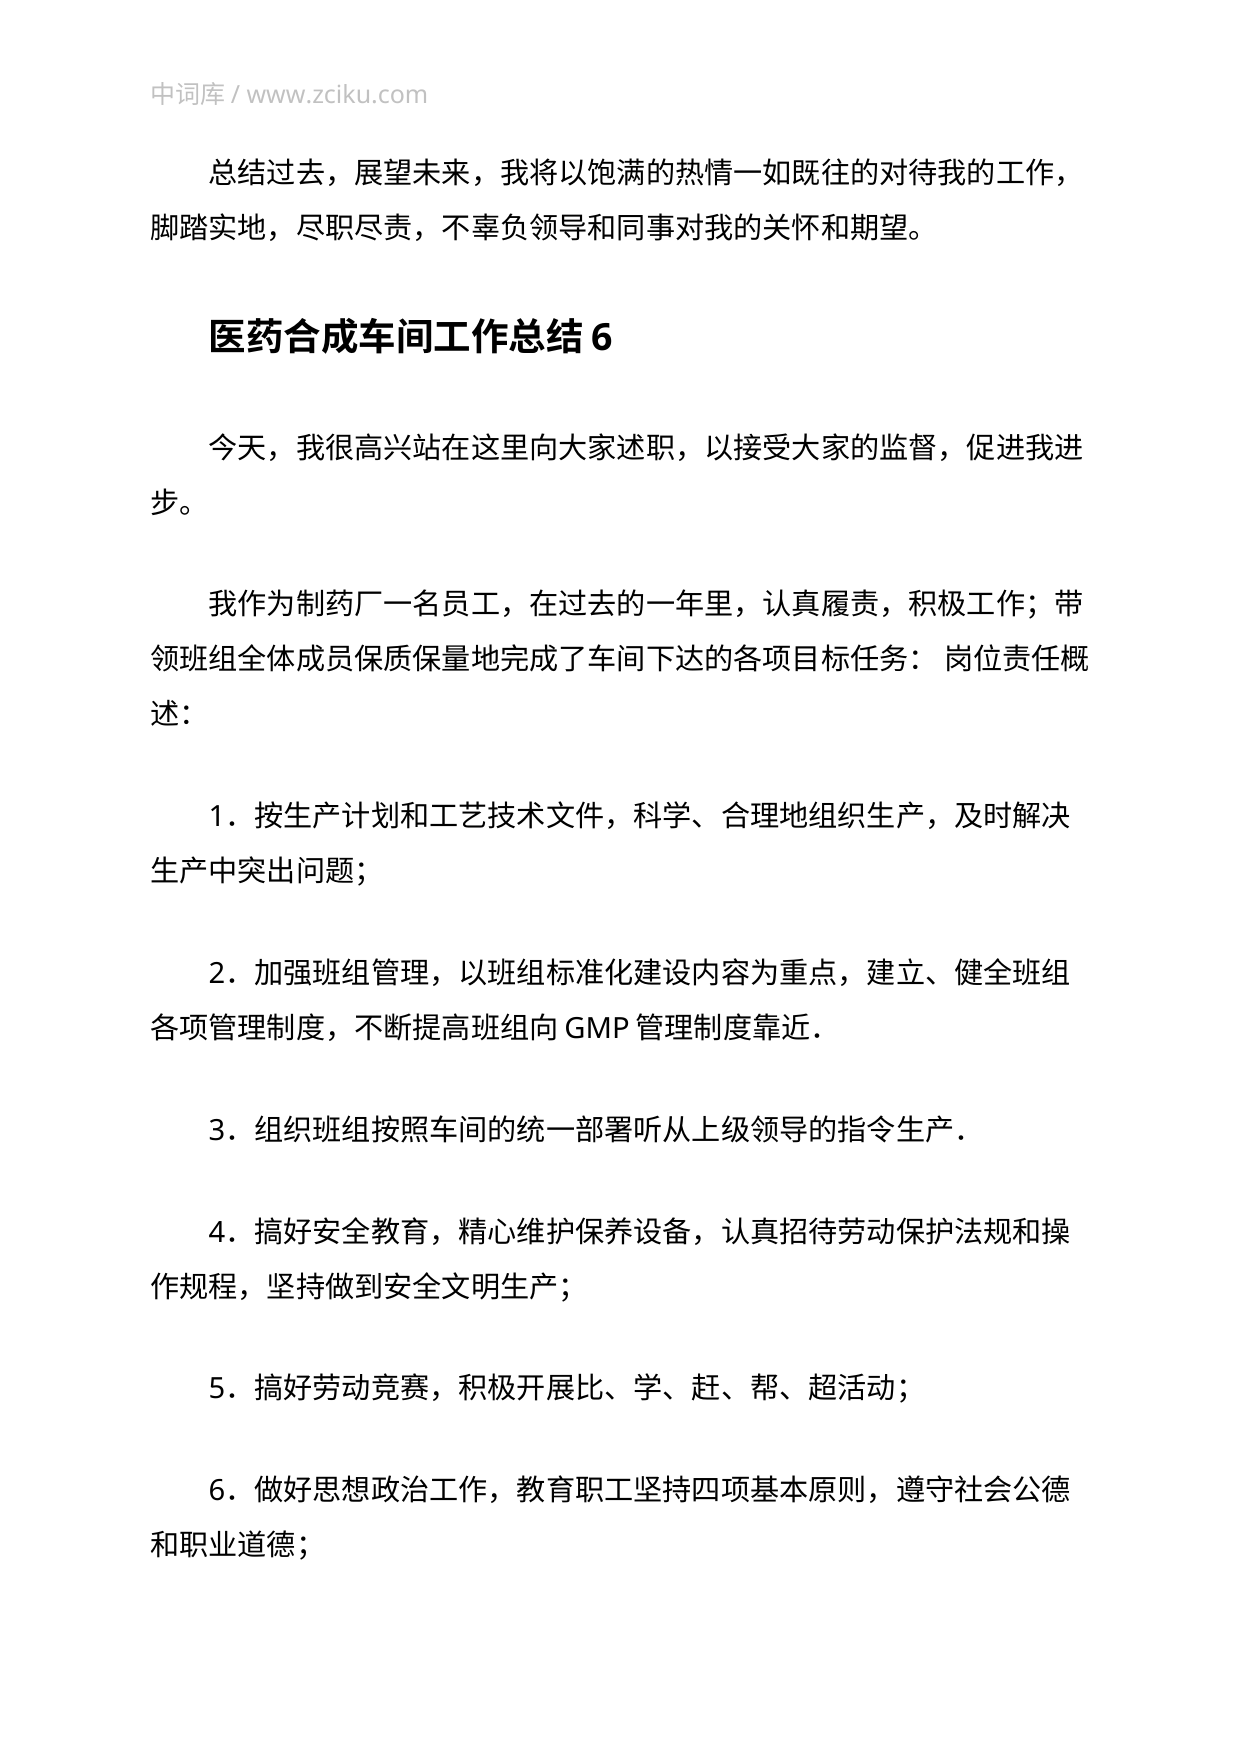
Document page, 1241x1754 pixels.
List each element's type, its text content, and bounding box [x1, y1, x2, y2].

text 2．加强班组管理，以班组标准化建设内容为重点，建立、健全班组各项管理制度，不断提高班组向GMP管理制度靠近． [150, 949, 1090, 1047]
text 3．组织班组按照车间的统一部署听从上级领导的指令生产． [150, 1106, 1090, 1149]
text 1．按生产计划和工艺技术文件，科学、合理地组织生产，及时解决生产中突出问题； [150, 792, 1090, 890]
text 6．做好思想政治工作，教育职工坚持四项基本原则，遵守社会公德和职业道德； [150, 1467, 1090, 1564]
text 我作为制药厂一名员工，在过去的一年里，认真履责，积极工作；带领班组全体成员保质保量地完成了车间下达的各项目标任务： 岗位责任概述： [150, 581, 1090, 733]
text 今天，我很高兴站在这里向大家述职，以接受大家的监督，促进我进步。 [150, 424, 1090, 521]
text 总结过去，展望未来，我将以饱满的热情一如既往的对待我的工作，脚踏实地，尽职尽责，不辜负领导和同事对我的关怀和期望。 [150, 150, 1090, 247]
text 4．搞好安全教育，精心维护保养设备，认真招待劳动保护法规和操作规程，坚持做到安全文明生产； [150, 1208, 1090, 1306]
text 5．搞好劳动竞赛，积极开展比、学、赶、帮、超活动； [150, 1365, 1090, 1407]
text 医药合成车间工作总结6 [150, 307, 1090, 361]
